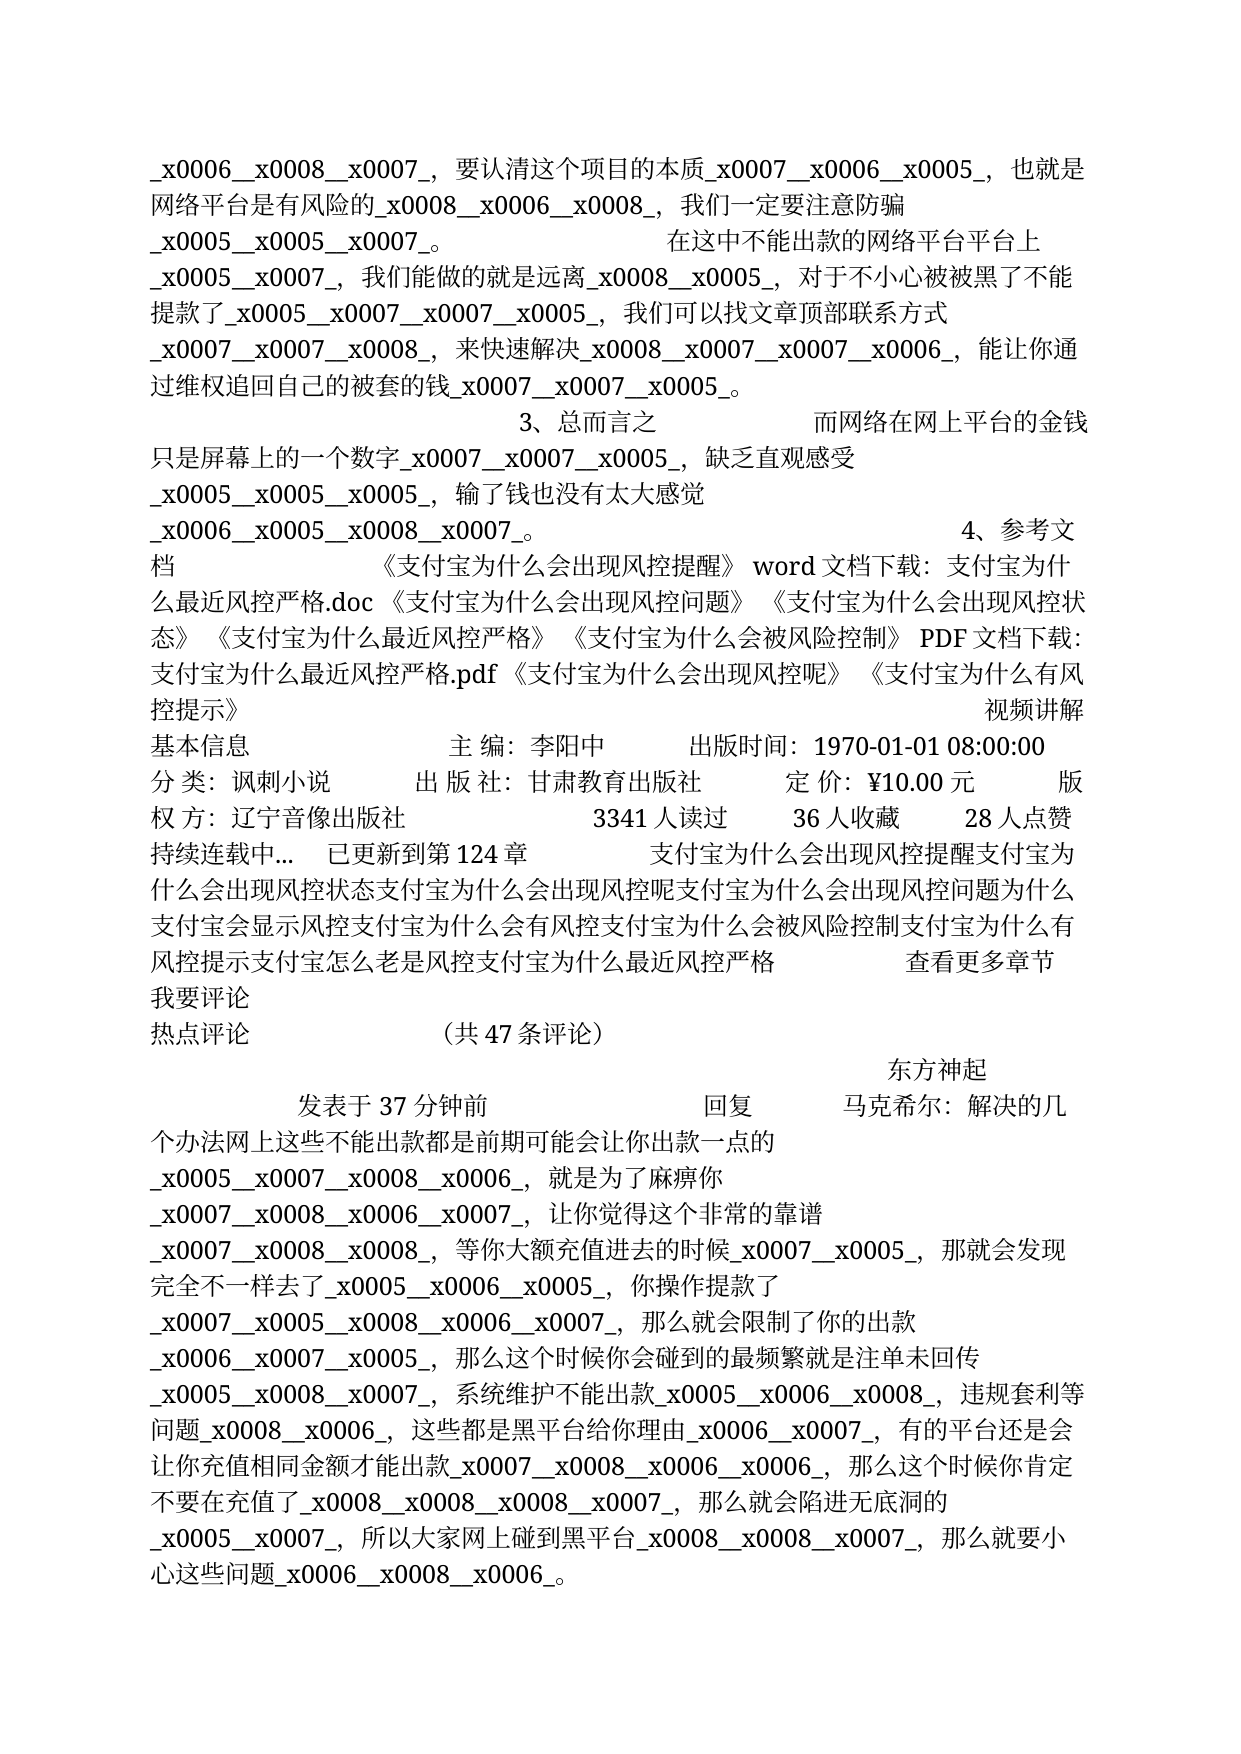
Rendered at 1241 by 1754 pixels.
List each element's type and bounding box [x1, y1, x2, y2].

text [150, 150, 1090, 1591]
